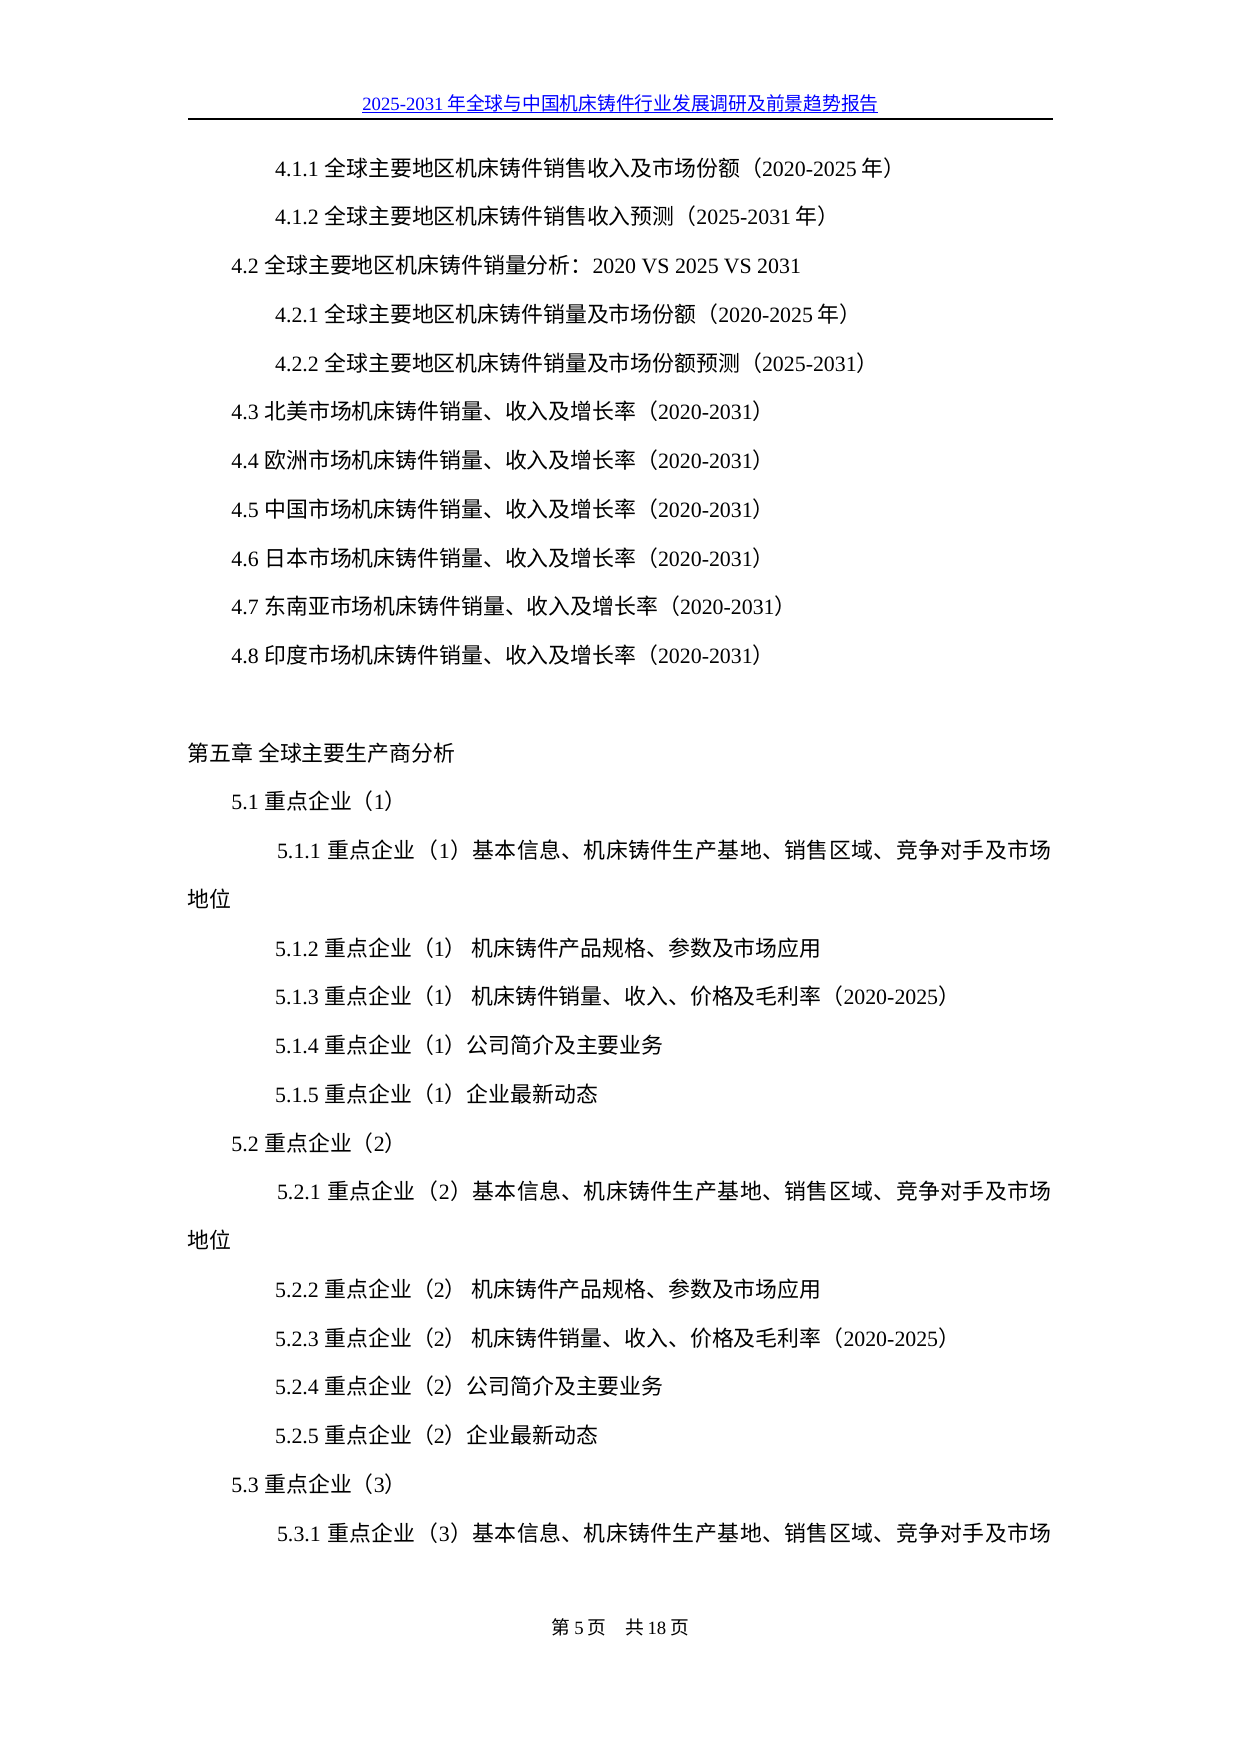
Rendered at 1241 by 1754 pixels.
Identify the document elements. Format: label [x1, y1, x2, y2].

text [187, 150, 1053, 1548]
